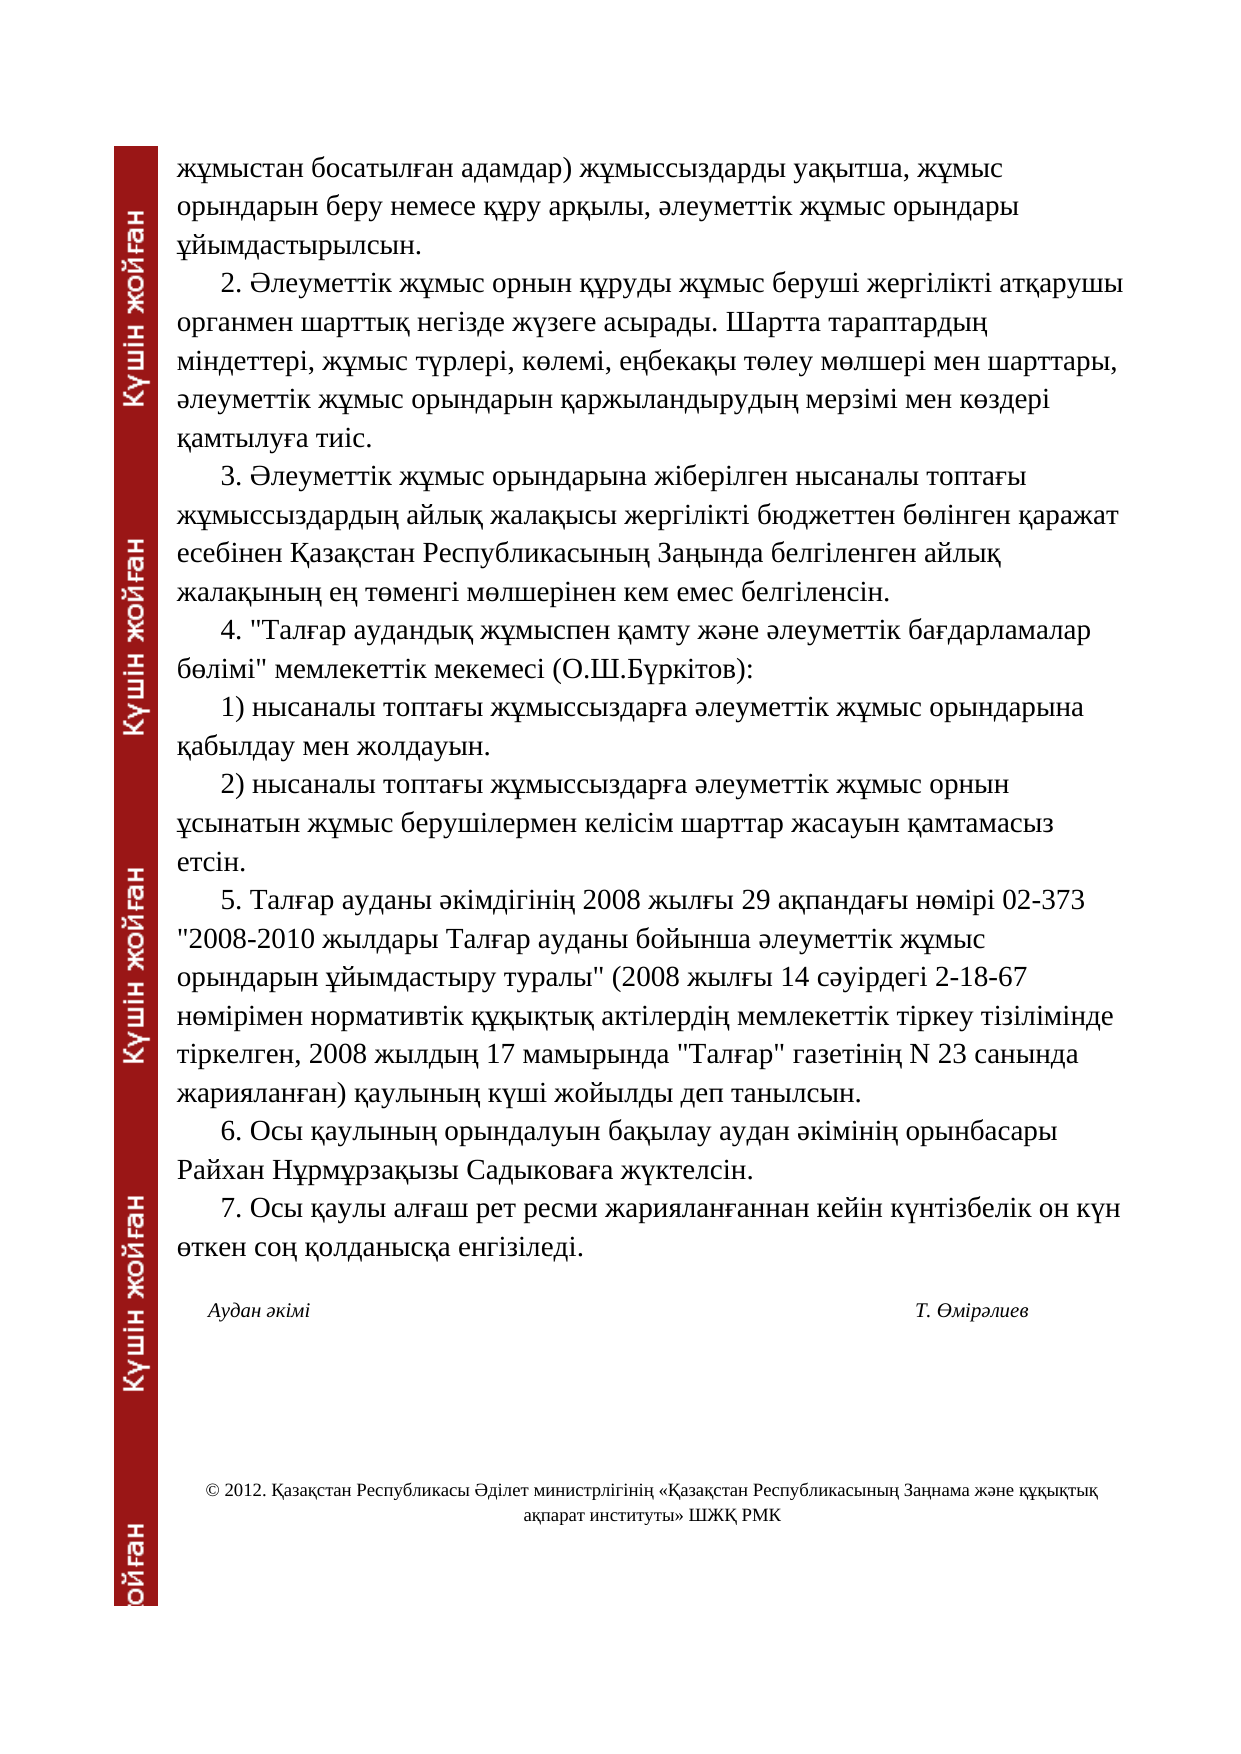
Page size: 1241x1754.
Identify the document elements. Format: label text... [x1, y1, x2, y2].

picture [114, 1293, 158, 1297]
picture [114, 1328, 158, 1479]
picture [114, 1525, 158, 1606]
picture [114, 146, 158, 150]
table_header Аудан әкімі [101, 1297, 913, 1328]
table_header Т. Өмірәлиев [913, 1297, 1240, 1328]
text © 2012. Қазақстан Республикасы Әділет министрлігінің «Қазақстан Республикасының Заңнама және құқықтық ақпарат институты» ШЖҚ РМК [112, 1479, 1128, 1525]
